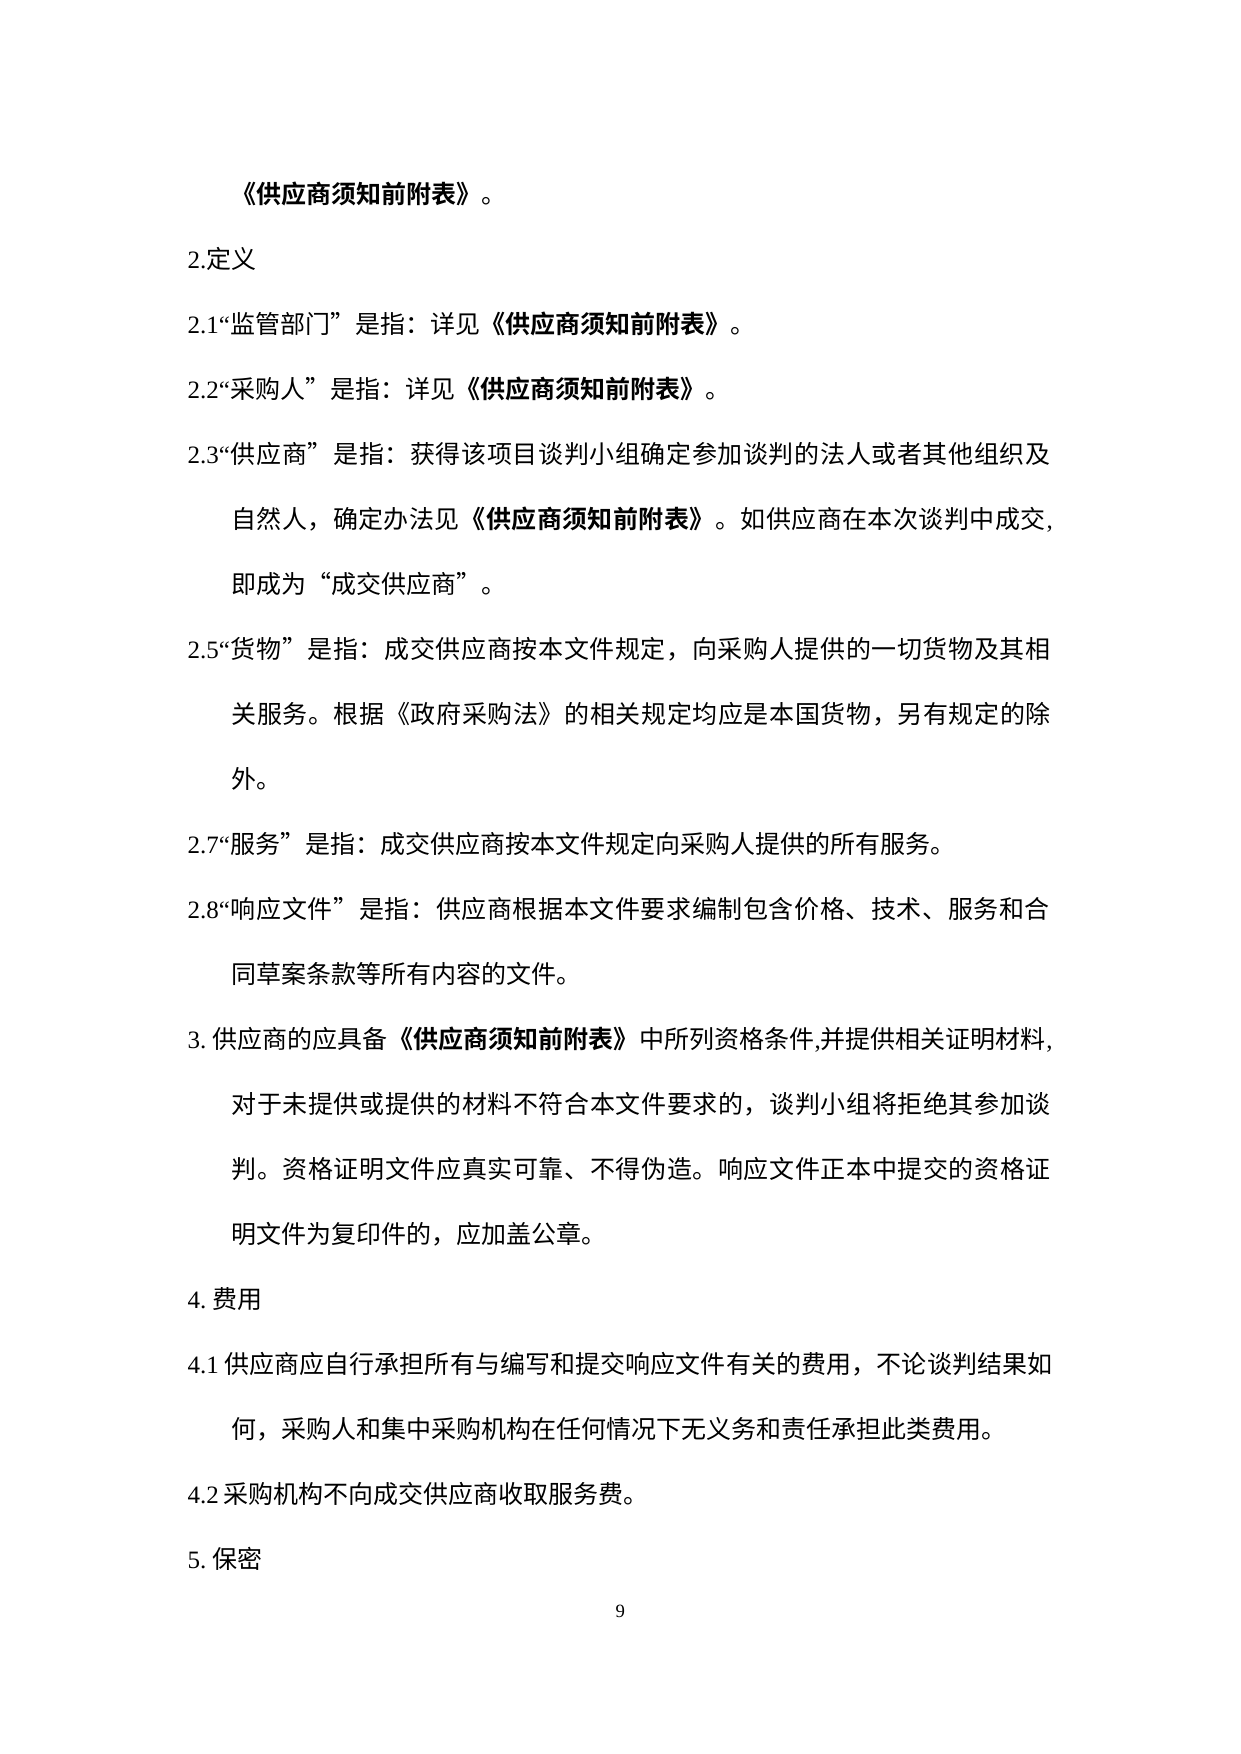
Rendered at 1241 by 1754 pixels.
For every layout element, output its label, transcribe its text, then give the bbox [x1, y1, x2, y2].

text 2.2“采购人”是指：详见《供应商须知前附表》。 [187, 355, 1053, 420]
text 3. 供应商的应具备《供应商须知前附表》中所列资格条件,并提供相关证明材料,对于未提供或提供的材料不符合本文件要求的，谈判小组将拒绝其参加谈判。资格证明文件应真实可靠、不得伪造。响应文件正本中提交的资格证明文件为复印件的，应加盖公章。 [187, 1005, 1053, 1265]
text 4.1供应商应自行承担所有与编写和提交响应文件有关的费用，不论谈判结果如何，采购人和集中采购机构在任何情况下无义务和责任承担此类费用。 [187, 1330, 1053, 1460]
text 2.定义 [187, 225, 1053, 290]
text 2.3“供应商”是指：获得该项目谈判小组确定参加谈判的法人或者其他组织及自然人，确定办法见《供应商须知前附表》。如供应商在本次谈判中成交,即成为“成交供应商”。 [187, 420, 1053, 615]
text 2.7“服务”是指：成交供应商按本文件规定向采购人提供的所有服务。 [187, 810, 1053, 875]
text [187, 160, 1053, 225]
text 2.8“响应文件”是指：供应商根据本文件要求编制包含价格、技术、服务和合同草案条款等所有内容的文件。 [187, 875, 1053, 1005]
text 2.1“监管部门”是指：详见《供应商须知前附表》。 [187, 290, 1053, 355]
text 2.5“货物”是指：成交供应商按本文件规定，向采购人提供的一切货物及其相关服务。根据《政府采购法》的相关规定均应是本国货物，另有规定的除外。 [187, 615, 1053, 810]
text 4.2采购机构不向成交供应商收取服务费。 [187, 1460, 1053, 1525]
text 4. 费用 [187, 1265, 1053, 1330]
text 5. 保密 [187, 1525, 1053, 1590]
